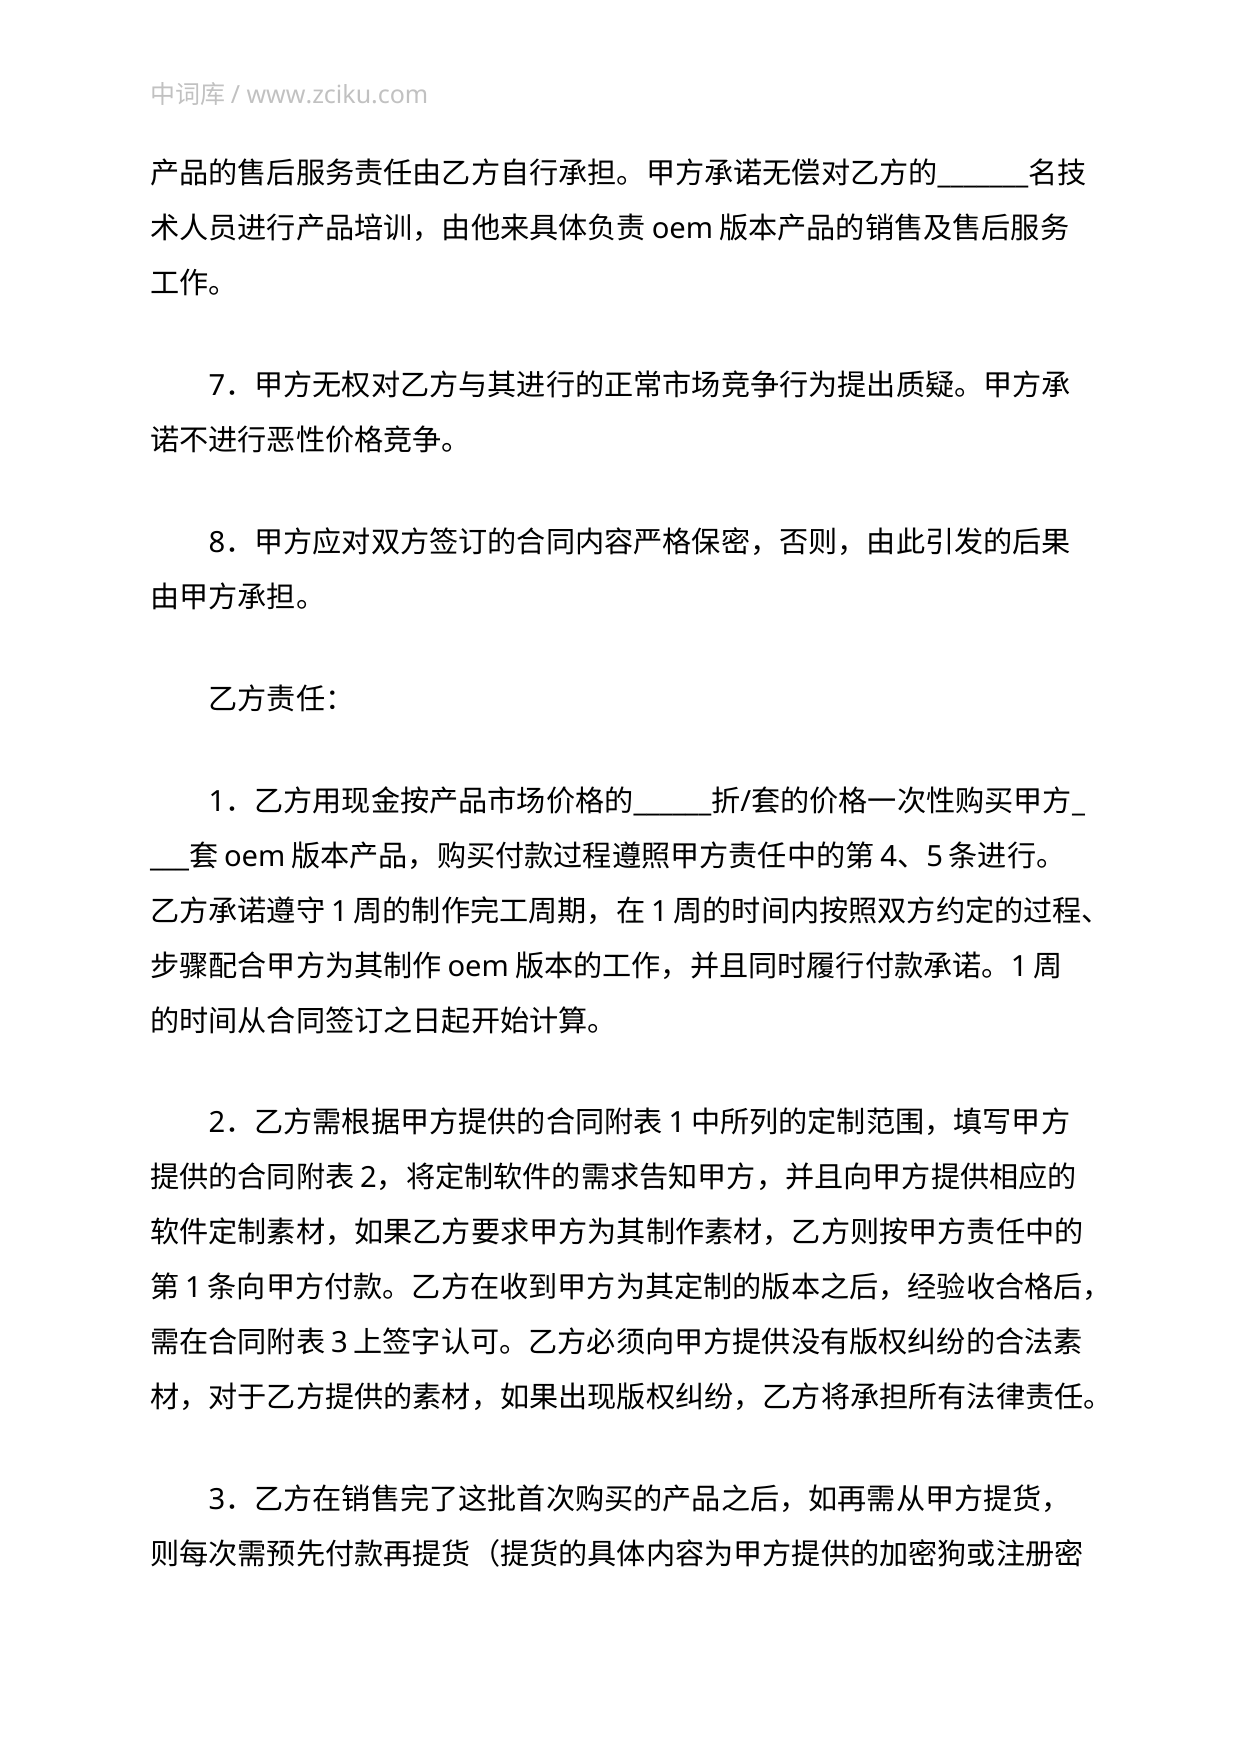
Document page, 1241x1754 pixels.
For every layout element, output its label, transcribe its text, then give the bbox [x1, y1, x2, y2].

text 7．甲方无权对乙方与其进行的正常市场竞争行为提出质疑。甲方承诺不进行恶性价格竞争。 [150, 362, 1090, 459]
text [150, 150, 1090, 302]
text 1．乙方用现金按产品市场价格的______折/套的价格一次性购买甲方____套oem版本产品，购买付款过程遵照甲方责任中的第4、5条进行。乙方承诺遵守1周的制作完工周期，在1周的时间内按照双方约定的过程、步骤配合甲方为其制作oem版本的工作，并且同时履行付款承诺。1周的时间从合同签订之日起开始计算。 [150, 777, 1090, 1039]
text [150, 1476, 1090, 1573]
text 乙方责任： [150, 675, 1090, 718]
text 2．乙方需根据甲方提供的合同附表1中所列的定制范围，填写甲方提供的合同附表2，将定制软件的需求告知甲方，并且向甲方提供相应的软件定制素材，如果乙方要求甲方为其制作素材，乙方则按甲方责任中的第1条向甲方付款。乙方在收到甲方为其定制的版本之后，经验收合格后，需在合同附表3上签字认可。乙方必须向甲方提供没有版权纠纷的合法素材，对于乙方提供的素材，如果出现版权纠纷，乙方将承担所有法律责任。 [150, 1099, 1090, 1416]
text 8．甲方应对双方签订的合同内容严格保密，否则，由此引发的后果由甲方承担。 [150, 518, 1090, 616]
